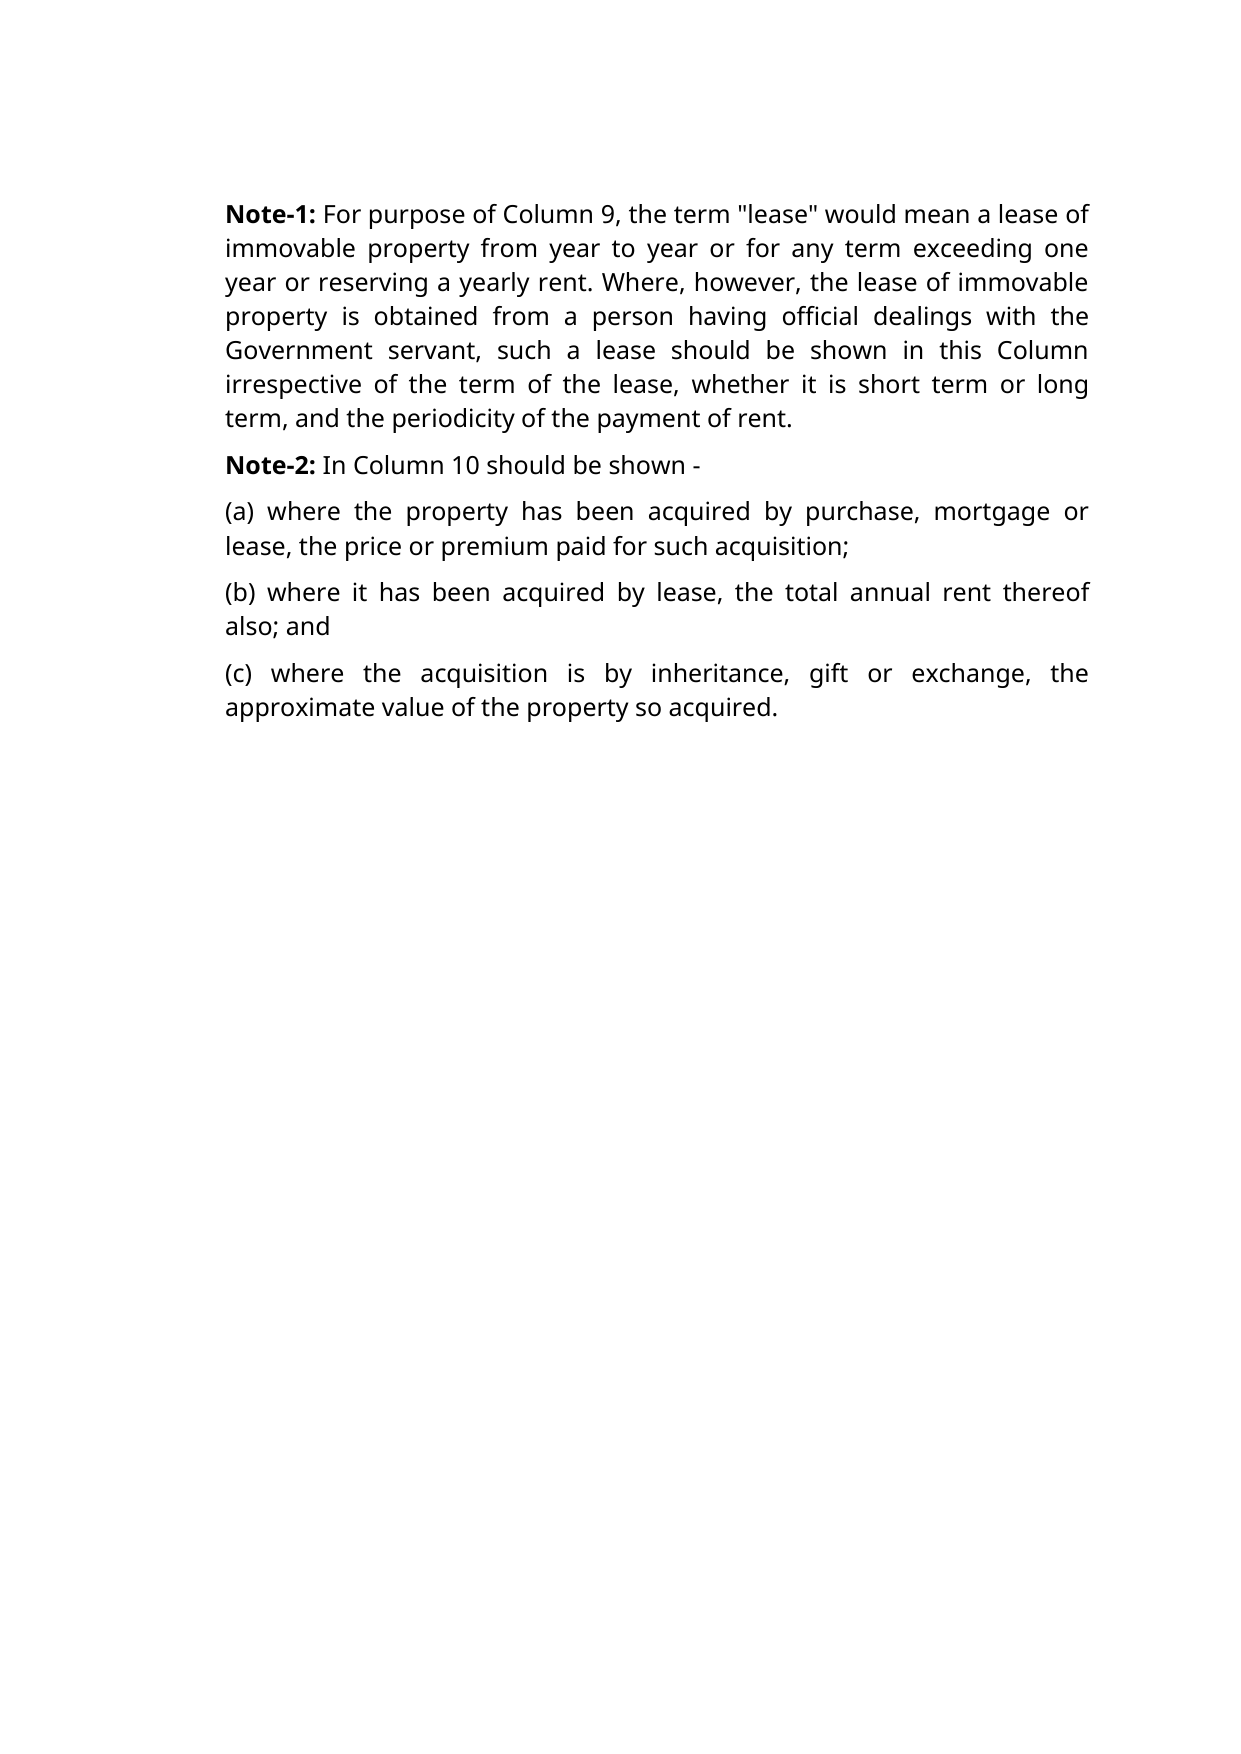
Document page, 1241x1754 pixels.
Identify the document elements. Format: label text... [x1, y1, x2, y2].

text Note-1: For purpose of Column 9, the term "lease" would mean a lease of immovable property from year to year or for any term exceeding one year or reserving a yearly rent. Where, however, the lease of immovable property is obtained from a person having official dealings with the Government servant, such a lease should be shown in this Column irrespective of the term of the lease, whether it is short term or long term, and the periodicity of the payment of rent. [225, 197, 1090, 435]
text (b) where it has been acquired by lease, the total annual rent thereof also; and [225, 575, 1090, 643]
text (a) where the property has been acquired by purchase, mortgage or lease, the price or premium paid for such acquisition; [225, 494, 1090, 562]
text (c) where the acquisition is by inheritance, gift or exchange, the approximate value of the property so acquired. [225, 655, 1090, 723]
text Note-2: In Column 10 should be shown - [225, 447, 1090, 482]
